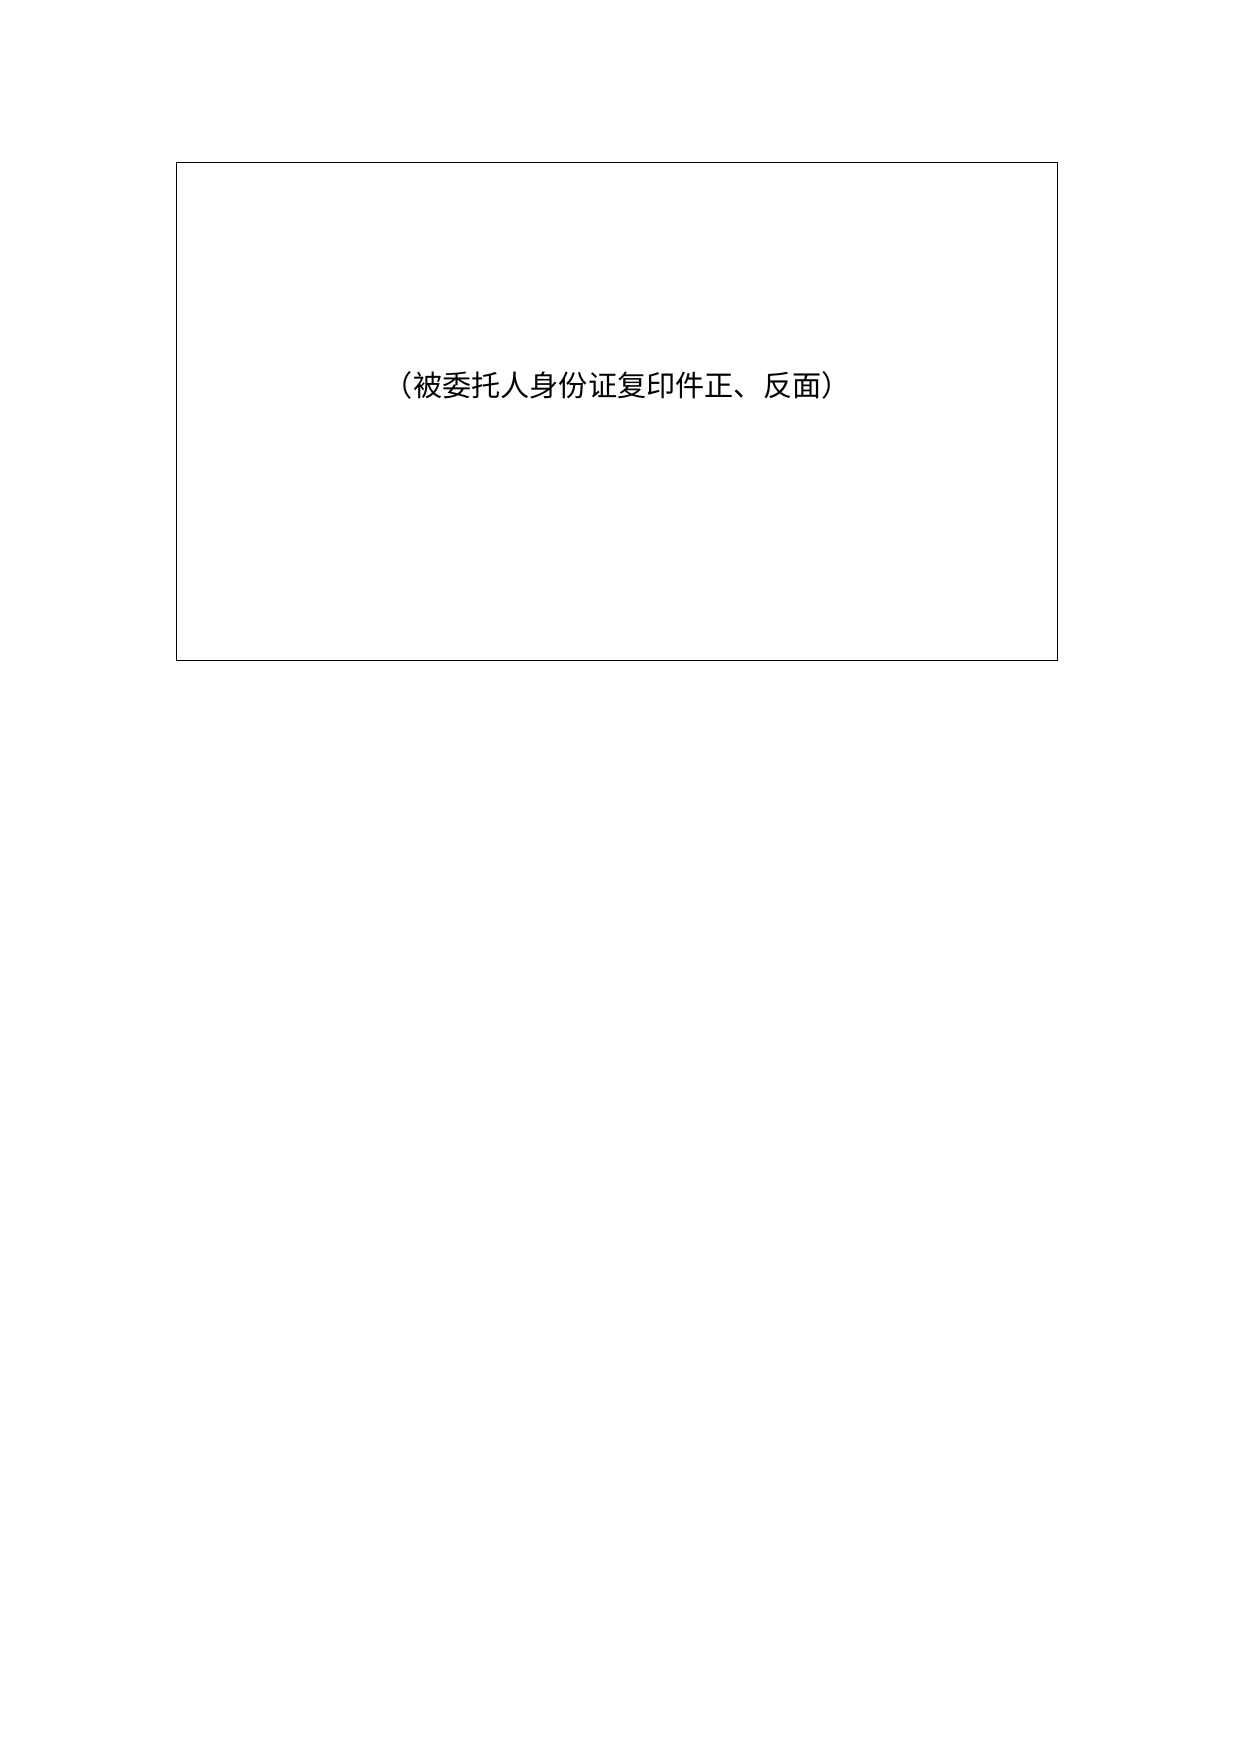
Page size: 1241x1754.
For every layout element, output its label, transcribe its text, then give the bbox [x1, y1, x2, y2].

table_header （被委托人身份证复印件正、反面） [177, 163, 1057, 660]
